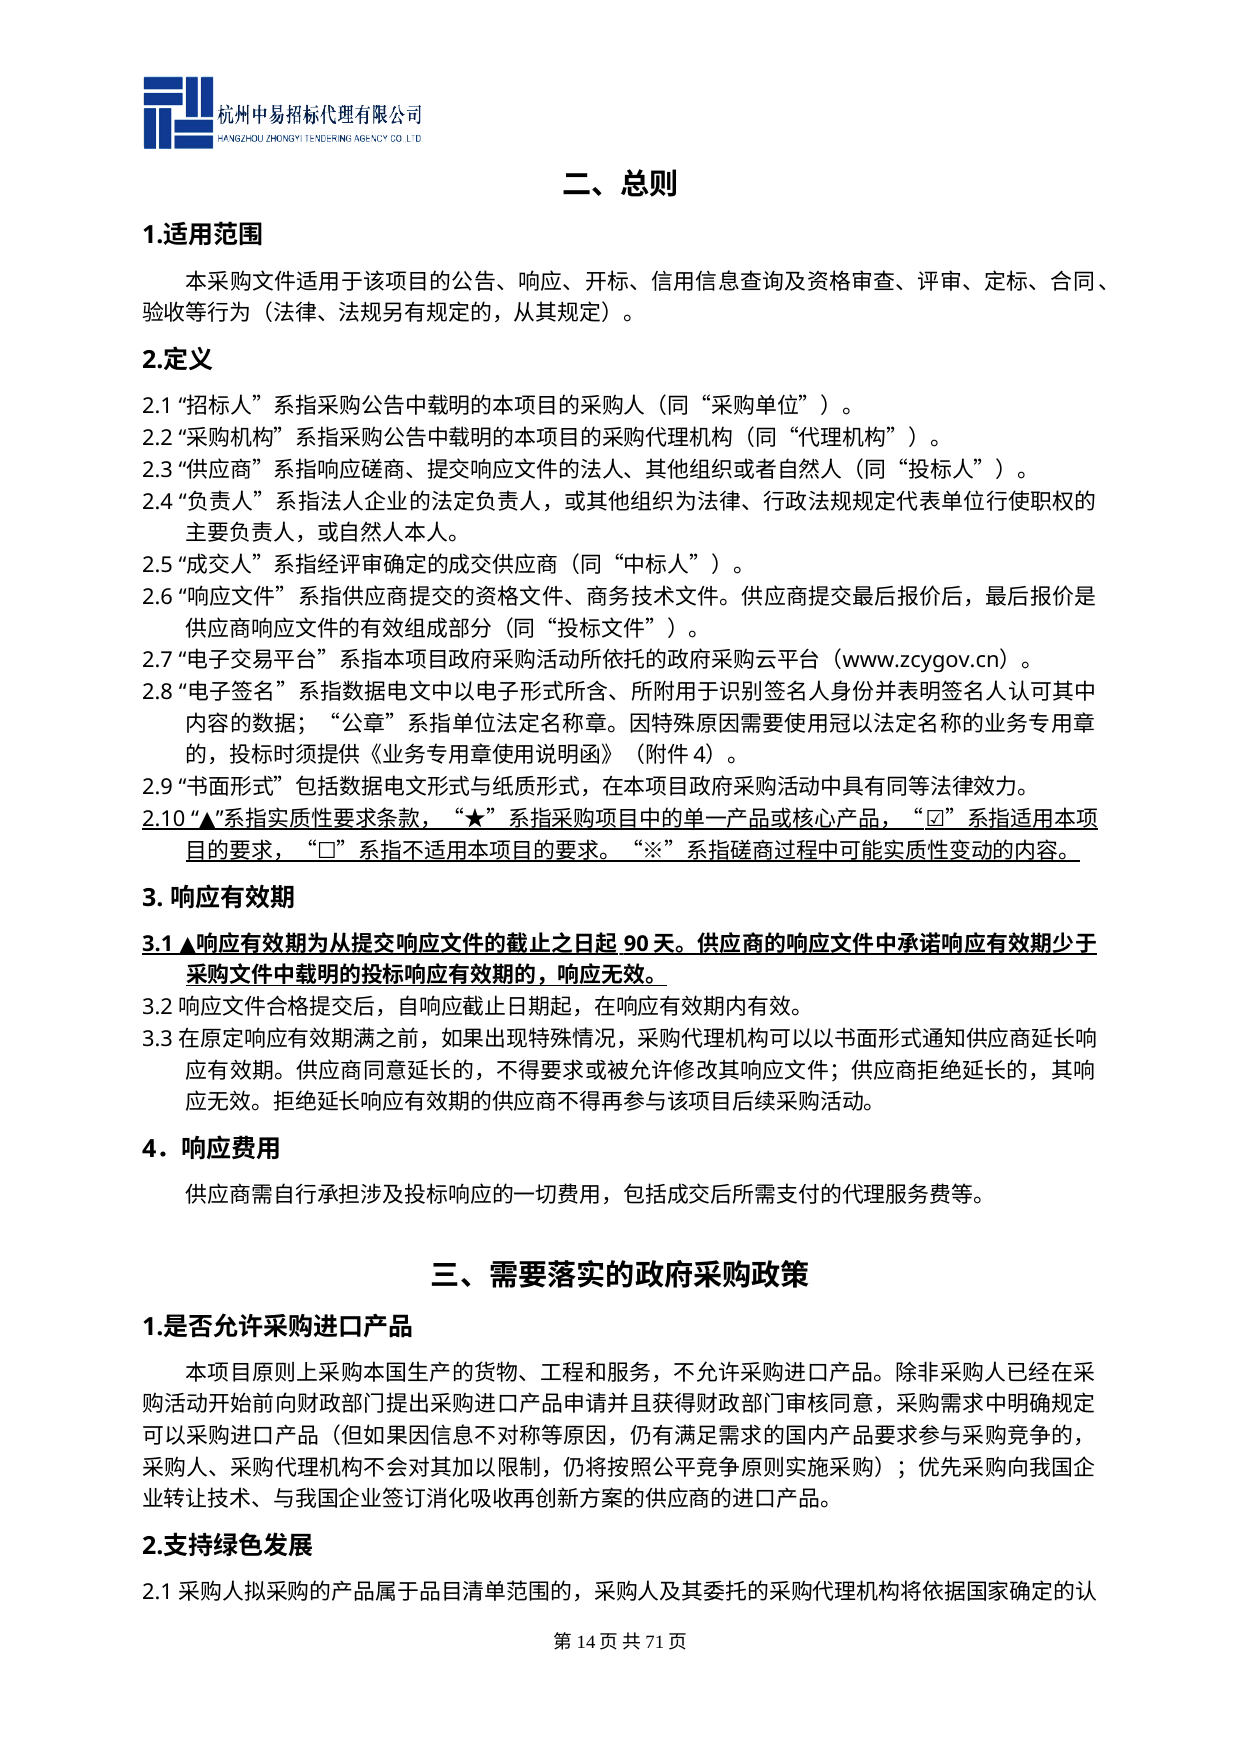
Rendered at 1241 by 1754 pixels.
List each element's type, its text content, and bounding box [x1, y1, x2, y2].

text 供应商需自行承担涉及投标响应的一切费用，包括成交后所需支付的代理服务费等。 [142, 1177, 1098, 1209]
text 3. 响应有效期 [142, 877, 1098, 913]
text 1.是否允许采购进口产品 [142, 1306, 1098, 1342]
text 3.1 ▲响应有效期为从提交响应文件的截止之日起90天。供应商的响应文件中承诺响应有效期少于采购文件中载明的投标响应有效期的，响应无效。 [142, 926, 1098, 989]
text 3.2 响应文件合格提交后，自响应截止日期起，在响应有效期内有效。 [142, 989, 1098, 1021]
text 2.1 “招标人”系指采购公告中载明的本项目的采购人（同“采购单位”）。 [142, 388, 1098, 420]
text 2.4 “负责人”系指法人企业的法定负责人，或其他组织为法律、行政法规规定代表单位行使职权的主要负责人，或自然人本人。 [142, 484, 1098, 547]
text 2.6 “响应文件”系指供应商提交的资格文件、商务技术文件。供应商提交最后报价后，最后报价是供应商响应文件的有效组成部分（同“投标文件”）。 [142, 579, 1098, 642]
subtitle 三、需要落实的政府采购政策 [142, 1251, 1098, 1293]
picture [141, 74, 428, 150]
text 2.9 “书面形式”包括数据电文形式与纸质形式，在本项目政府采购活动中具有同等法律效力。 [142, 769, 1098, 801]
text 2.2 “采购机构”系指采购公告中载明的本项目的采购代理机构（同“代理机构”）。 [142, 420, 1098, 452]
text 2.5 “成交人”系指经评审确定的成交供应商（同“中标人”）。 [142, 547, 1098, 579]
text 2.10 “▲”系指实质性要求条款，“★”系指采购项目中的单一产品或核心产品，“☑”系指适用本项目的要求，“☐”系指不适用本项目的要求。“※”系指磋商过程中可能实质性变动的内容。 [142, 801, 1098, 864]
text 本采购文件适用于该项目的公告、响应、开标、信用信息查询及资格审查、评审、定标、合同、验收等行为（法律、法规另有规定的，从其规定）。 [142, 264, 1098, 327]
text 2.8 “电子签名”系指数据电文中以电子形式所含、所附用于识别签名人身份并表明签名人认可其中内容的数据；“公章”系指单位法定名称章。因特殊原因需要使用冠以法定名称的业务专用章的，投标时须提供《业务专用章使用说明函》（附件4）。 [142, 674, 1098, 769]
text 3.3 在原定响应有效期满之前，如果出现特殊情况，采购代理机构可以以书面形式通知供应商延长响应有效期。供应商同意延长的，不得要求或被允许修改其响应文件；供应商拒绝延长的，其响应无效。拒绝延长响应有效期的供应商不得再参与该项目后续采购活动。 [142, 1021, 1098, 1116]
text 2.7 “电子交易平台”系指本项目政府采购活动所依托的政府采购云平台（www.zcygov.cn）。 [142, 642, 1098, 674]
text 4．响应费用 [142, 1128, 1098, 1165]
text 2.3 “供应商”系指响应磋商、提交响应文件的法人、其他组织或者自然人（同“投标人”）。 [142, 452, 1098, 484]
text 2.支持绿色发展 [142, 1526, 1098, 1562]
text 1.适用范围 [142, 215, 1098, 251]
text 2.定义 [142, 339, 1098, 376]
subtitle 二、总则 [131, 160, 1109, 202]
text 本项目原则上采购本国生产的货物、工程和服务，不允许采购进口产品。除非采购人已经在采购活动开始前向财政部门提出采购进口产品申请并且获得财政部门审核同意，采购需求中明确规定可以采购进口产品（但如果因信息不对称等原因，仍有满足需求的国内产品要求参与采购竞争的，采购人、采购代理机构不会对其加以限制，仍将按照公平竞争原则实施采购）；优先采购向我国企业转让技术、与我国企业签订消化吸收再创新方案的供应商的进口产品。 [142, 1355, 1098, 1513]
